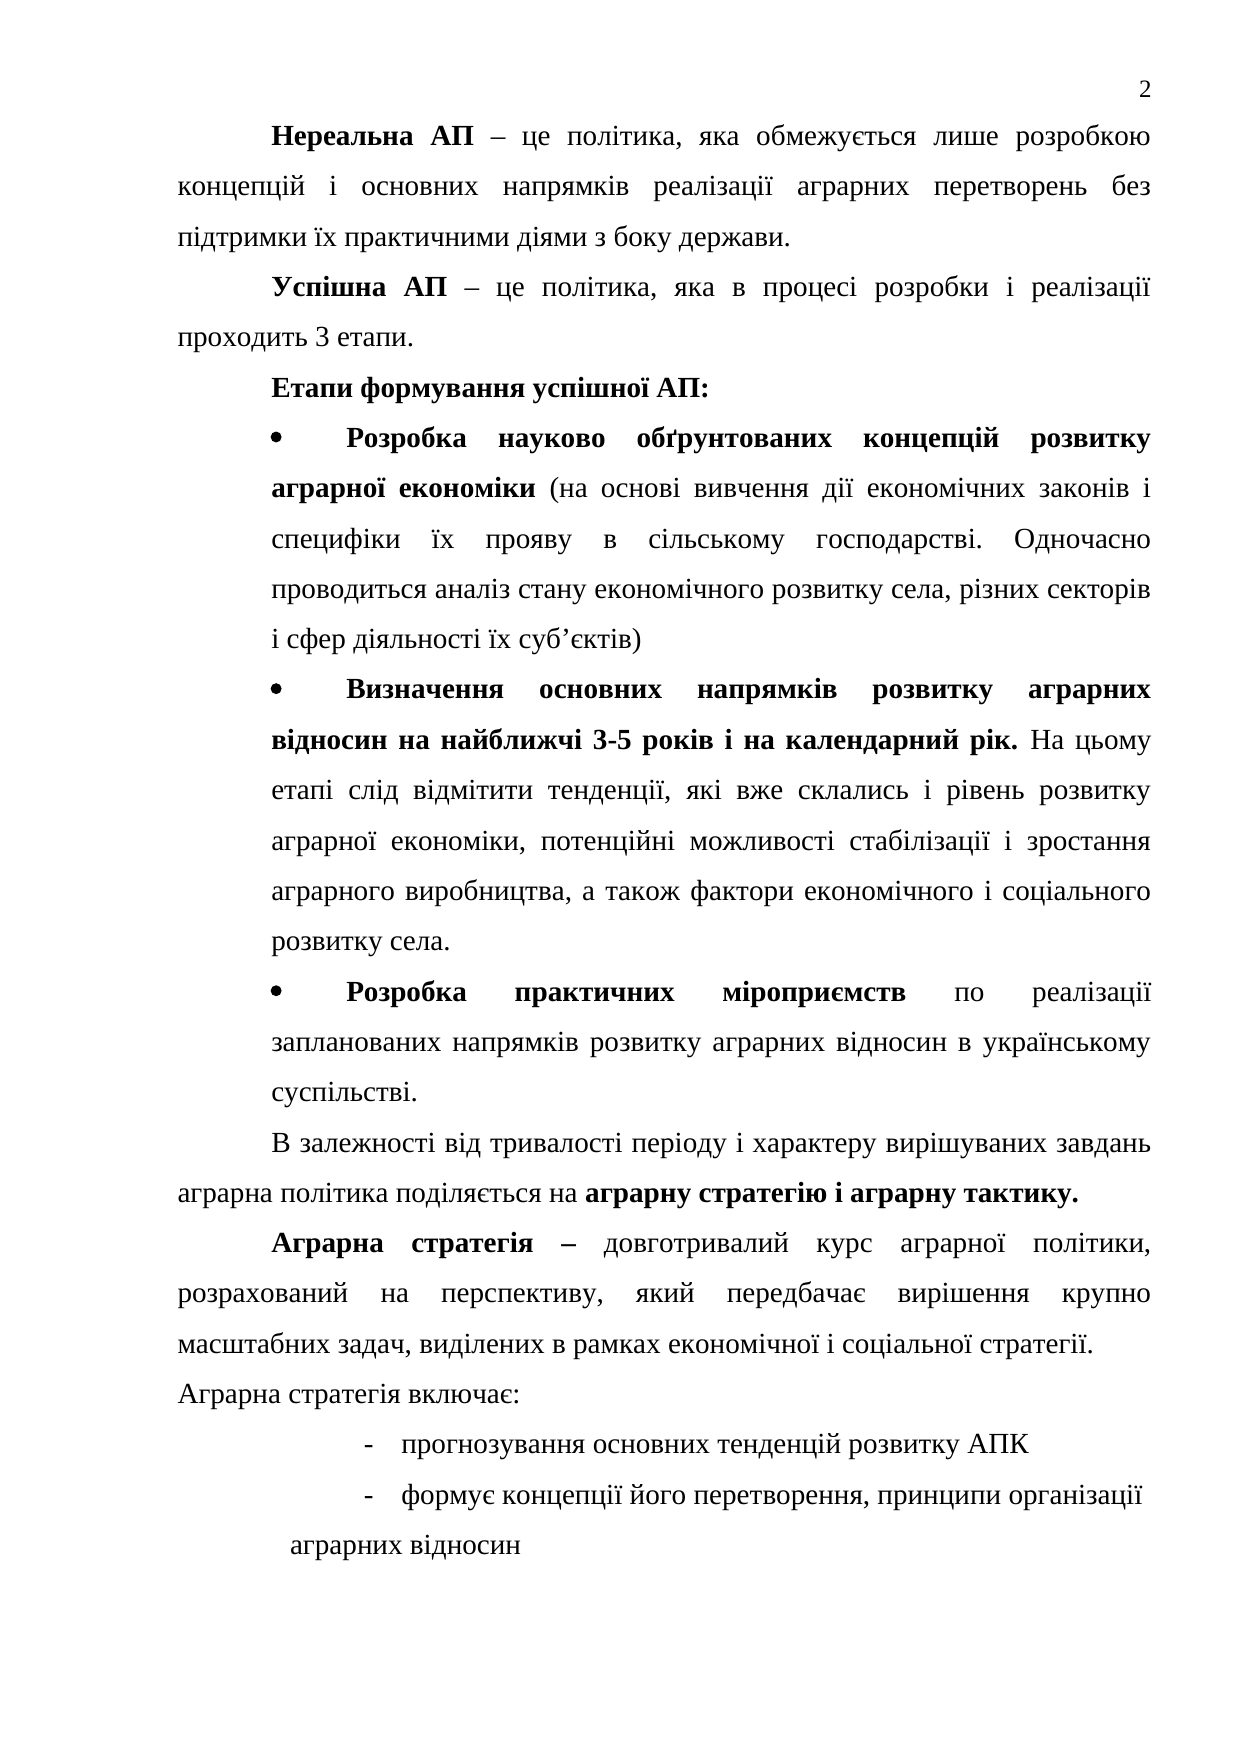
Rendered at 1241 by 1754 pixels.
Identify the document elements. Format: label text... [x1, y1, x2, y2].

list Розробка науково обґрунтованих концепцій розвитку аграрної економіки (на основі вивчення дії економічних законів і специфіки їх прояву в сільському господарстві. Одночасно проводиться аналіз стану економічного розвитку села, різних секторів і сфер діяльності їх суб’єктів) [271, 420, 1152, 655]
list формує концепції його перетворення, принципи організації аграрних відносин [290, 1477, 1152, 1561]
text Нереальна АП – це політика, яка обмежується лише розробкою концепцій і основних напрямків реалізації аграрних перетворень без підтримки їх практичними діями з боку держави. [177, 118, 1152, 252]
list Визначення основних напрямків розвитку аграрних відносин на найближчі 3-5 років і на календарний рік. На цьому етапі слід відмітити тенденції, які вже склались і рівень розвитку аграрної економіки, потенційні можливості стабілізації і зростання аграрного виробництва, а також фактори економічного і соціального розвитку села. [271, 672, 1152, 957]
text Аграрна стратегія включає: [177, 1376, 1152, 1410]
list прогнозування основних тенденцій розвитку АПК [290, 1427, 1152, 1460]
text Успішна АП – це політика, яка в процесі розробки і реалізації проходить 3 етапи. [177, 269, 1152, 353]
text Етапи формування успішної АП: [177, 370, 1152, 403]
subtitle Аграрна стратегія – довготривалий курс аграрної політики, розрахований на перспективу, який передбачає вирішення крупно масштабних задач, виділених в рамках економічної і соціальної стратегії. [177, 1225, 1152, 1359]
list Розробка практичних міроприємств по реалізації запланованих напрямків розвитку аграрних відносин в українському суспільстві. [271, 974, 1152, 1108]
text В залежності від тривалості періоду і характеру вирішуваних завдань аграрна політика поділяється на аграрну стратегію і аграрну тактику. [177, 1125, 1152, 1208]
